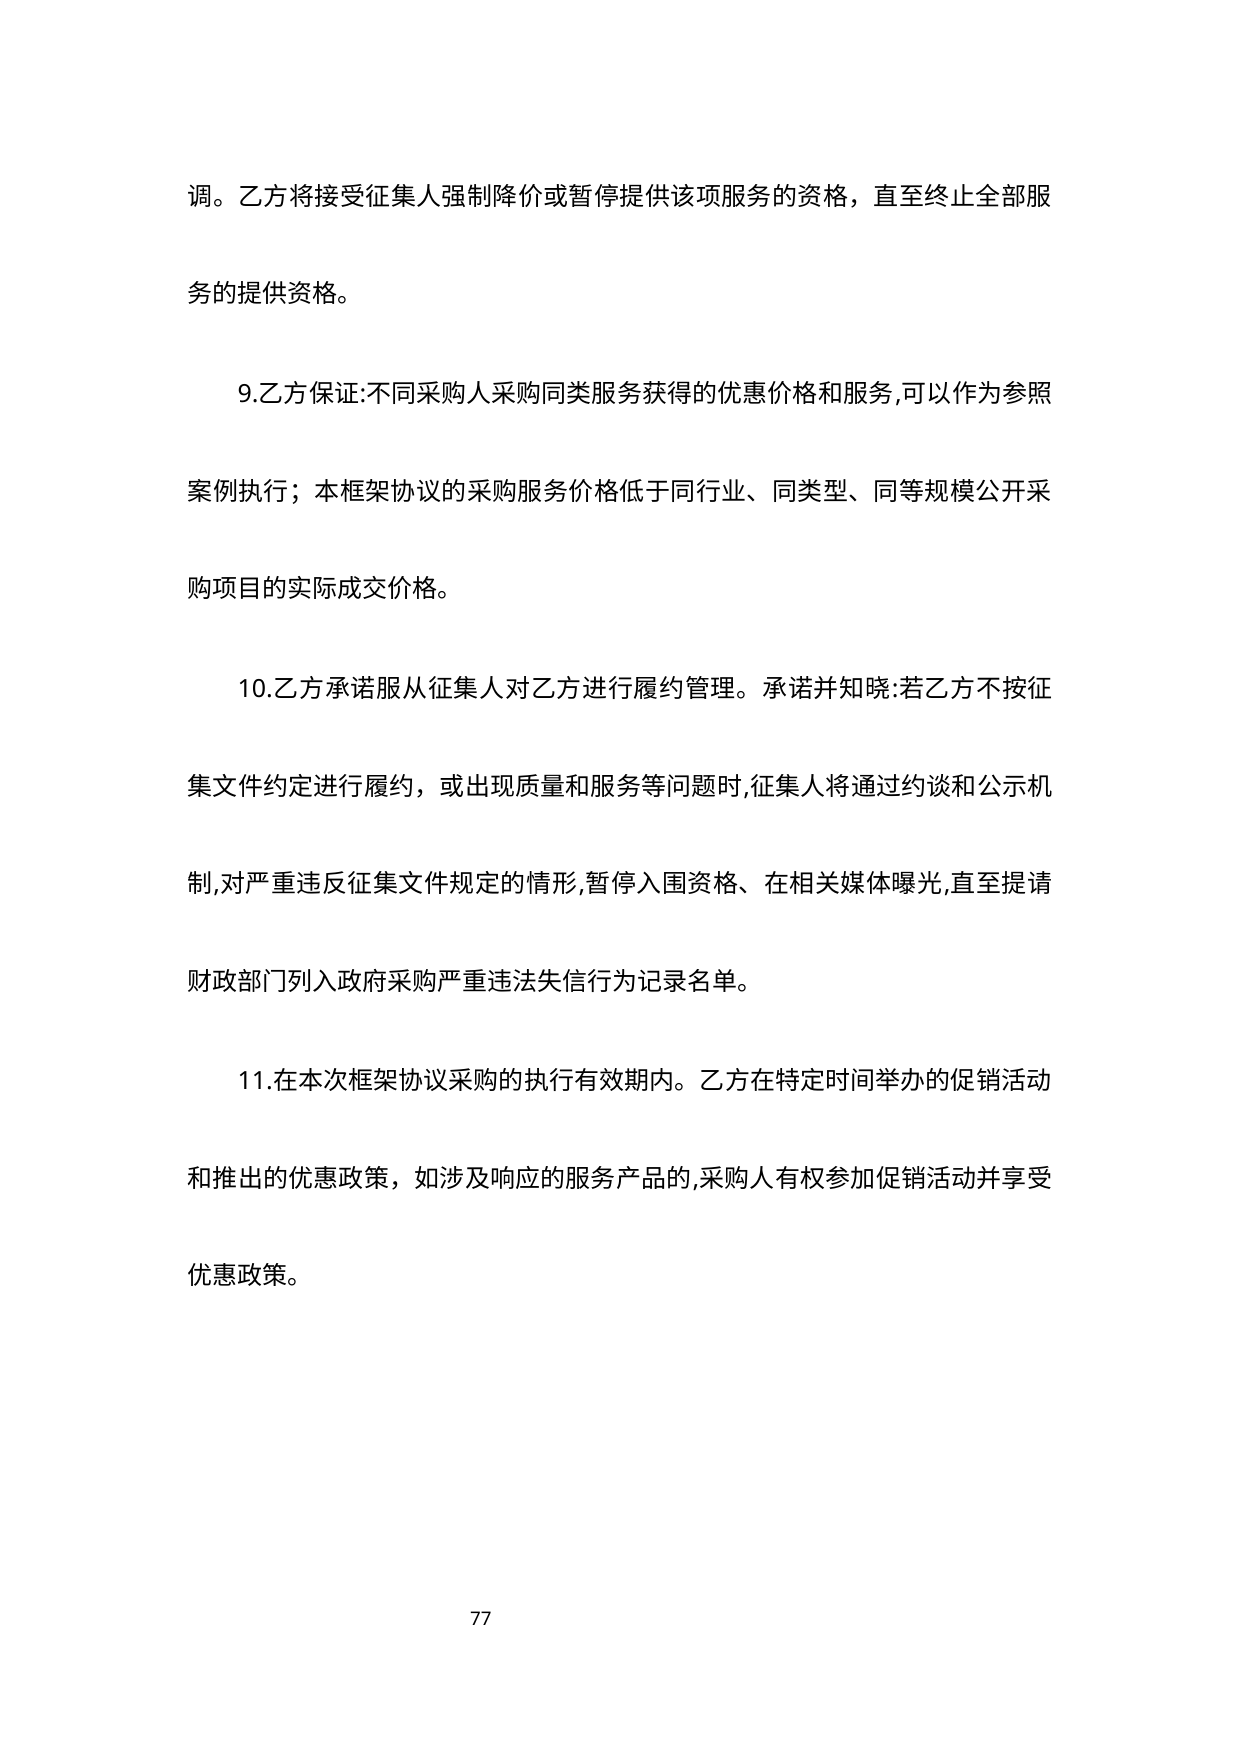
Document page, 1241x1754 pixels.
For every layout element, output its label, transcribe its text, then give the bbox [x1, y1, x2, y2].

text 10.乙方承诺服从征集人对乙方进行履约管理。承诺并知晓:若乙方不按征集文件约定进行履约，或出现质量和服务等问题时,征集人将通过约谈和公示机制,对严重违反征集文件规定的情形,暂停入围资格、在相关媒体曝光,直至提请财政部门列入政府采购严重违法失信行为记录名单。 [187, 654, 1053, 1012]
text 9.乙方保证:不同采购人采购同类服务获得的优惠价格和服务,可以作为参照案例执行；本框架协议的采购服务价格低于同行业、同类型、同等规模公开采购项目的实际成交价格。 [187, 359, 1053, 619]
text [187, 162, 1053, 324]
text 11.在本次框架协议采购的执行有效期内。乙方在特定时间举办的促销活动和推出的优惠政策，如涉及响应的服务产品的,采购人有权参加促销活动并享受优惠政策。 [187, 1046, 1053, 1306]
